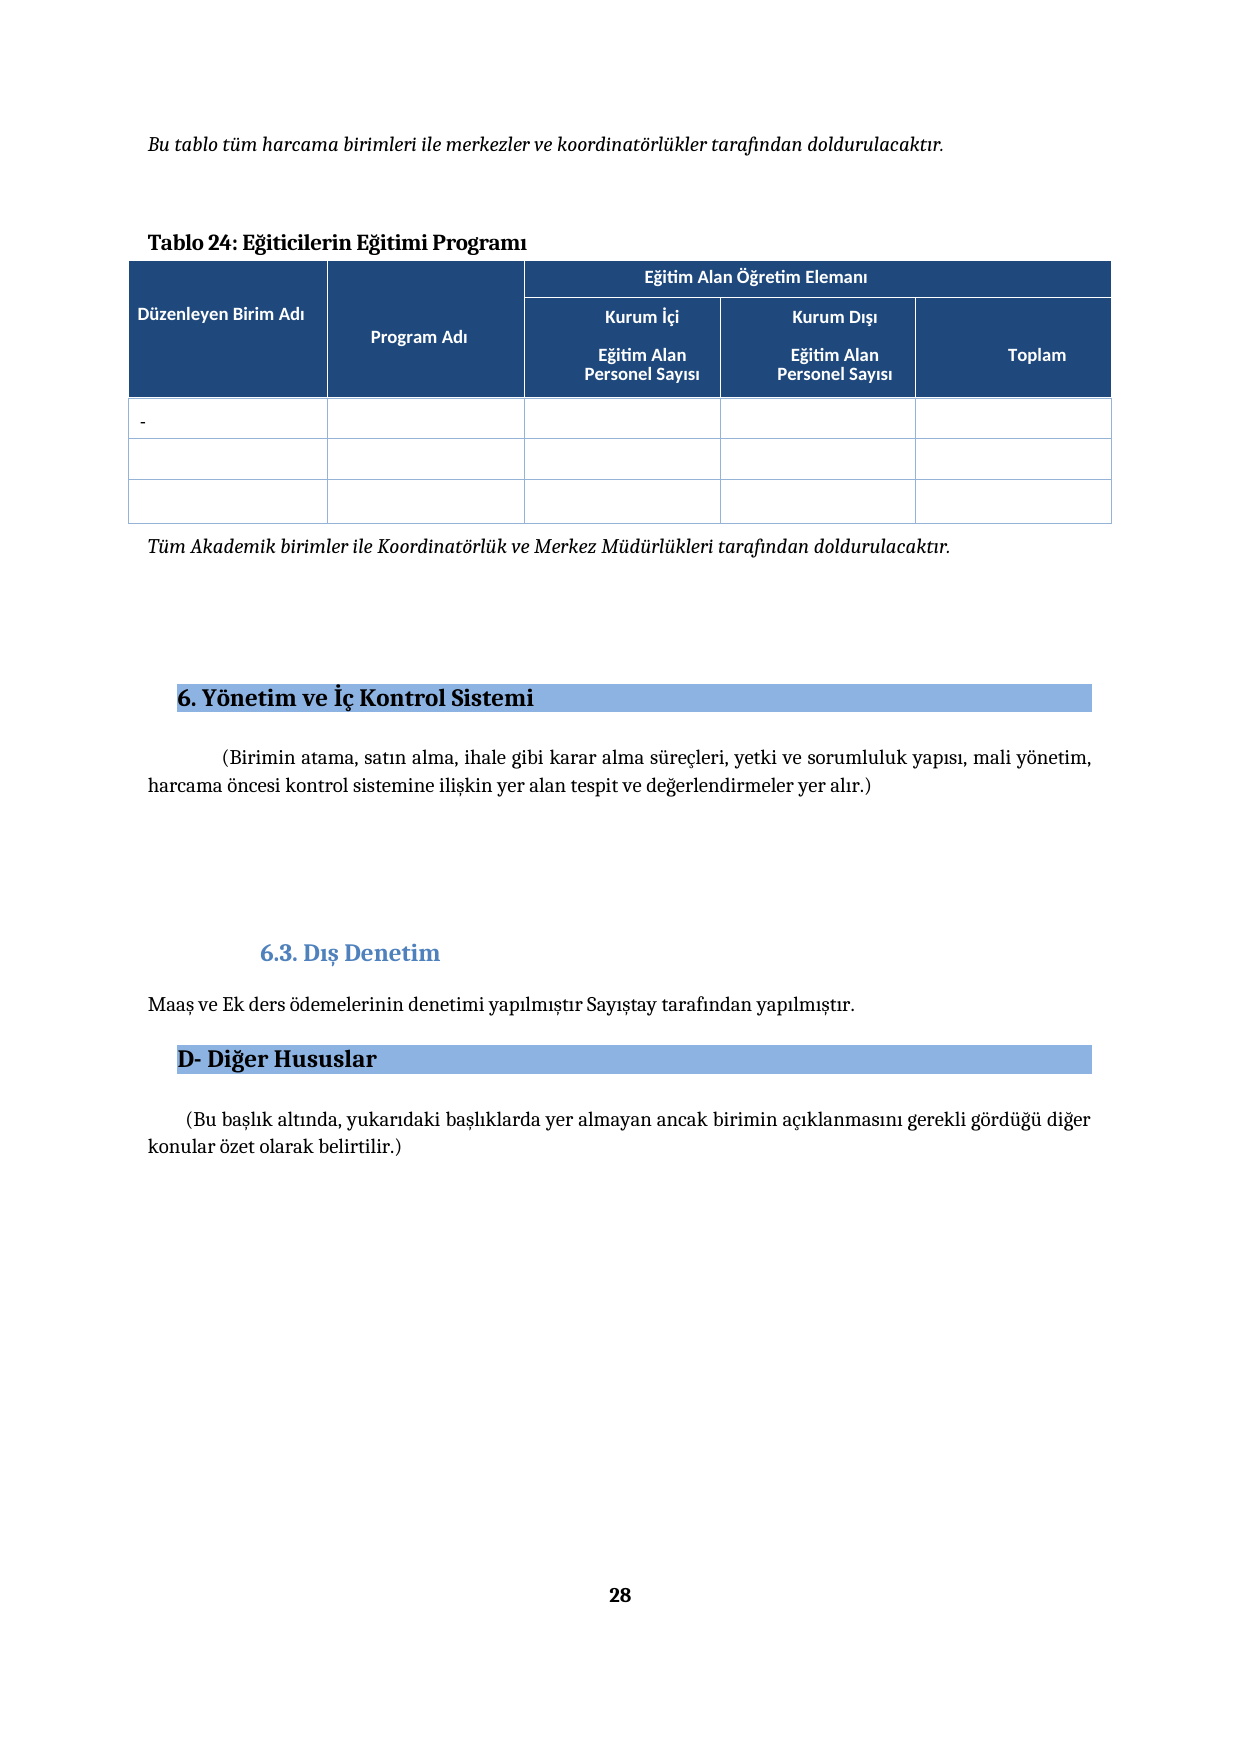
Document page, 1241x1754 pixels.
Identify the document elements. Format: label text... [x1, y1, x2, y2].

table_cell [525, 399, 720, 438]
table_cell [721, 480, 915, 523]
table_cell [916, 399, 1111, 438]
text Bu tablo tüm harcama birimleri ile merkezler ve koordinatörlükler tarafından doldurulacaktır. [148, 133, 1092, 157]
table_cell [129, 439, 327, 479]
table_cell [916, 480, 1111, 523]
text (Bu başlık altında, yukarıdaki başlıklarda yer almayan ancak birimin açıklanmasını gerekli gördüğü diğer konular özet olarak belirtilir.) [148, 1107, 1092, 1159]
text Tablo 24: Eğiticilerin Eğitimi Programı [148, 229, 1079, 256]
table_cell [328, 480, 524, 523]
text 6.3. Dış Denetim [260, 939, 980, 968]
text (Birimin atama, satın alma, ihale gibi karar alma süreçleri, yetki ve sorumluluk yapısı, mali yönetim, harcama öncesi kontrol sistemine ilişkin yer alan tespit ve değerlendirmeler yer alır.) [148, 746, 1092, 797]
table_header Program Adı [328, 261, 524, 397]
table_cell [525, 480, 720, 523]
table_cell [916, 439, 1111, 479]
text 6. Yönetim ve İç Kontrol Sistemi [177, 684, 1092, 712]
table_cell [129, 480, 327, 523]
table_cell - [129, 399, 327, 438]
table_header Düzenleyen Birim Adı [129, 261, 327, 397]
table_cell [721, 439, 915, 479]
table_cell [328, 399, 524, 438]
table_cell Toplam [916, 298, 1111, 397]
table_cell Kurum İçi Eğitim Alan Personel Sayısı [525, 298, 720, 397]
text Tüm Akademik birimler ile Koordinatörlük ve Merkez Müdürlükleri tarafından doldurulacaktır. [148, 534, 1092, 558]
text D- Diğer Hususlar [177, 1045, 1092, 1074]
table_cell [721, 399, 915, 438]
table_cell Kurum Dışı Eğitim Alan Personel Sayısı [721, 298, 915, 397]
table_header Eğitim Alan Öğretim Elemanı [525, 261, 1111, 297]
text Maaş ve Ek ders ödemelerinin denetimi yapılmıştır Sayıştay tarafından yapılmıştır. [148, 993, 1092, 1017]
table_cell [525, 439, 720, 479]
table_cell [328, 439, 524, 479]
